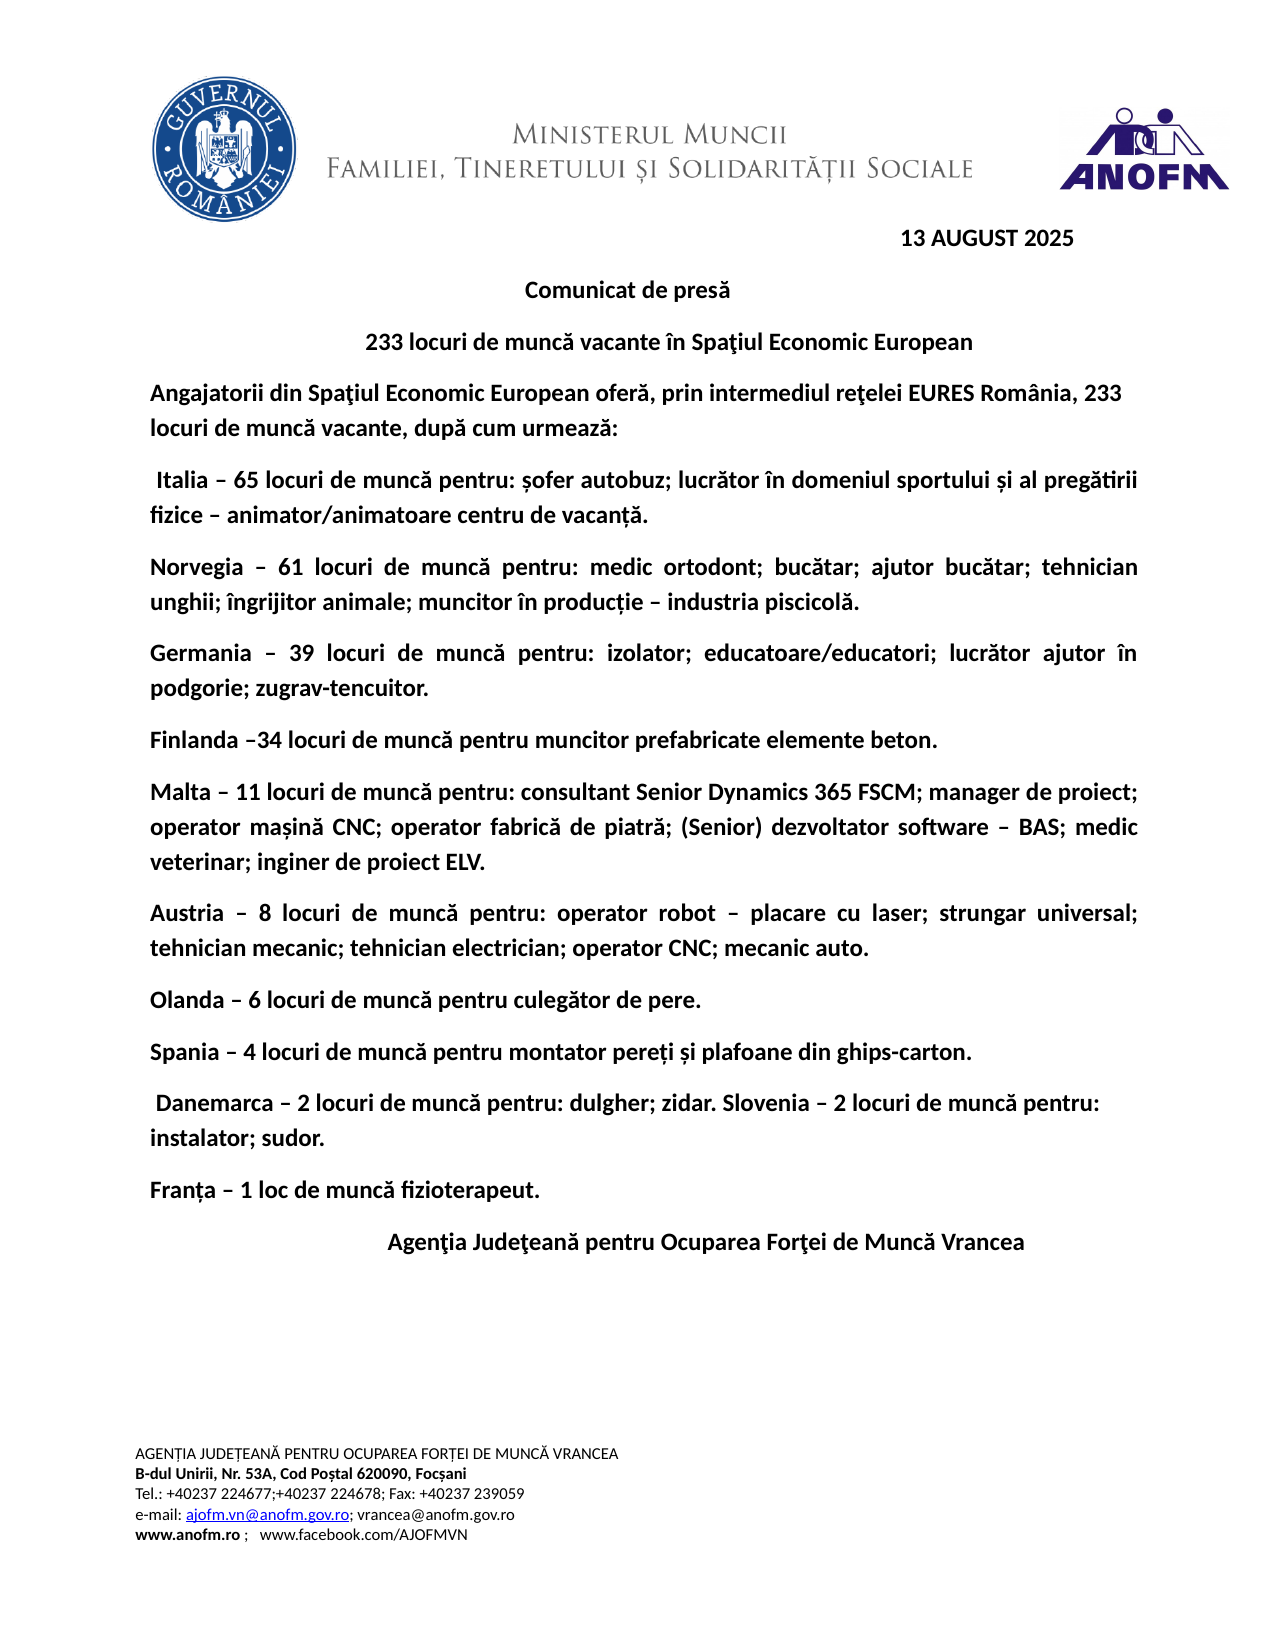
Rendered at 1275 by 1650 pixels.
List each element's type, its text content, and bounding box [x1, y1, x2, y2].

text Angajatorii din Spaţiul Economic European oferă, prin intermediul reţelei EURES România, 233 locuri de muncă vacante, după cum urmează: [150, 377, 1125, 443]
text Franța – 1 loc de muncă fizioterapeut. [150, 1174, 1139, 1205]
text Germania – 39 locuri de muncă pentru: izolator; educatoare/educatori; lucrător ajutor în podgorie; zugrav-tencuitor. [150, 637, 1139, 703]
text Austria – 8 locuri de muncă pentru: operator robot – placare cu laser; strungar universal; tehnician mecanic; tehnician electrician; operator CNC; mecanic auto. [150, 897, 1139, 963]
text Comunicat de presă [450, 274, 1125, 305]
text Finlanda –34 locuri de muncă pentru muncitor prefabricate elemente beton. [150, 724, 1139, 755]
text Italia – 65 locuri de muncă pentru: șofer autobuz; lucrător în domeniul sportului și al pregătirii fizice – animator/animatoare centru de vacanță. [150, 464, 1139, 530]
text Olanda – 6 locuri de muncă pentru culegător de pere. [150, 984, 1139, 1015]
text Agenţia Judeţeană pentru Ocuparea Forţei de Muncă Vrancea [150, 1226, 1125, 1256]
picture [150, 75, 972, 223]
text 233 locuri de muncă vacante în Spaţiul Economic European [150, 326, 1125, 356]
text 13 AUGUST 2025 [825, 222, 1125, 253]
text Norvegia – 61 locuri de muncă pentru: medic ortodont; bucătar; ajutor bucătar; tehnician unghii; îngrijitor animale; muncitor în producție – industria piscicolă. [150, 551, 1139, 616]
text Spania – 4 locuri de muncă pentru montator pereți și plafoane din ghips-carton. [150, 1036, 1139, 1066]
text Danemarca – 2 locuri de muncă pentru: dulgher; zidar. Slovenia – 2 locuri de muncă pentru: instalator; sudor. [150, 1087, 1139, 1153]
picture [1059, 107, 1230, 190]
text Malta – 11 locuri de muncă pentru: consultant Senior Dynamics 365 FSCM; manager de proiect; operator mașină CNC; operator fabrică de piatră; (Senior) dezvoltator software – BAS; medic veterinar; inginer de proiect ELV. [150, 776, 1139, 876]
